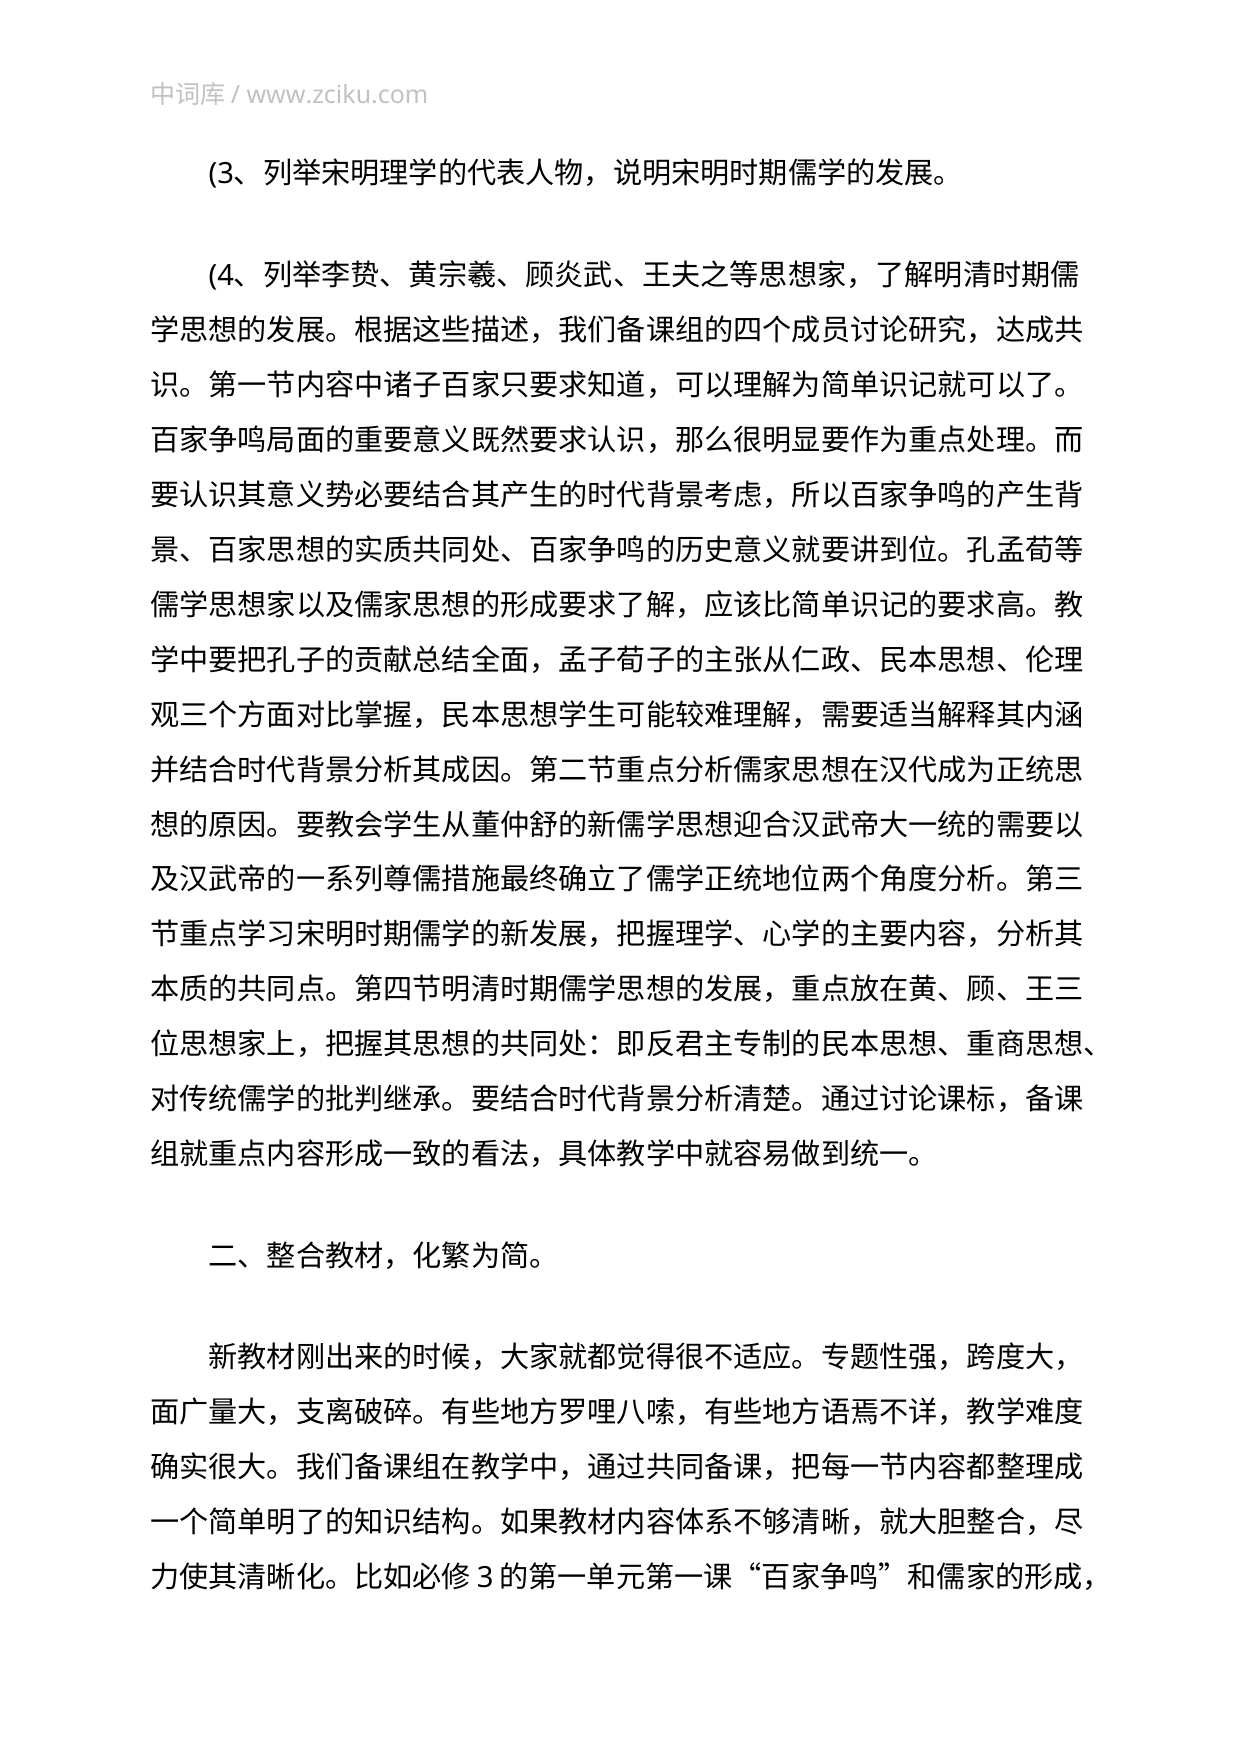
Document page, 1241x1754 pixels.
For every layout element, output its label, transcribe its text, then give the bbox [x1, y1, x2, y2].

text (3、列举宋明理学的代表人物，说明宋明时期儒学的发展。 [150, 150, 1090, 192]
text 二、整合教材，化繁为简。 [150, 1232, 1090, 1274]
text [150, 1334, 1090, 1596]
text (4、列举李贽、黄宗羲、顾炎武、王夫之等思想家，了解明清时期儒学思想的发展。根据这些描述，我们备课组的四个成员讨论研究，达成共识。第一节内容中诸子百家只要求知道，可以理解为简单识记就可以了。百家争鸣局面的重要意义既然要求认识，那么很明显要作为重点处理。而要认识其意义势必要结合其产生的时代背景考虑，所以百家争鸣的产生背景、百家思想的实质共同处、百家争鸣的历史意义就要讲到位。孔孟荀等儒学思想家以及儒家思想的形成要求了解，应该比简单识记的要求高。教学中要把孔子的贡献总结全面，孟子荀子的主张从仁政、民本思想、伦理观三个方面对比掌握，民本思想学生可能较难理解，需要适当解释其内涵并结合时代背景分析其成因。第二节重点分析儒家思想在汉代成为正统思想的原因。要教会学生从董仲舒的新儒学思想迎合汉武帝大一统的需要以及汉武帝的一系列尊儒措施最终确立了儒学正统地位两个角度分析。第三节重点学习宋明时期儒学的新发展，把握理学、心学的主要内容，分析其本质的共同点。第四节明清时期儒学思想的发展，重点放在黄、顾、王三位思想家上，把握其思想的共同处：即反君主专制的民本思想、重商思想、对传统儒学的批判继承。要结合时代背景分析清楚。通过讨论课标，备课组就重点内容形成一致的看法，具体教学中就容易做到统一。 [150, 252, 1090, 1173]
